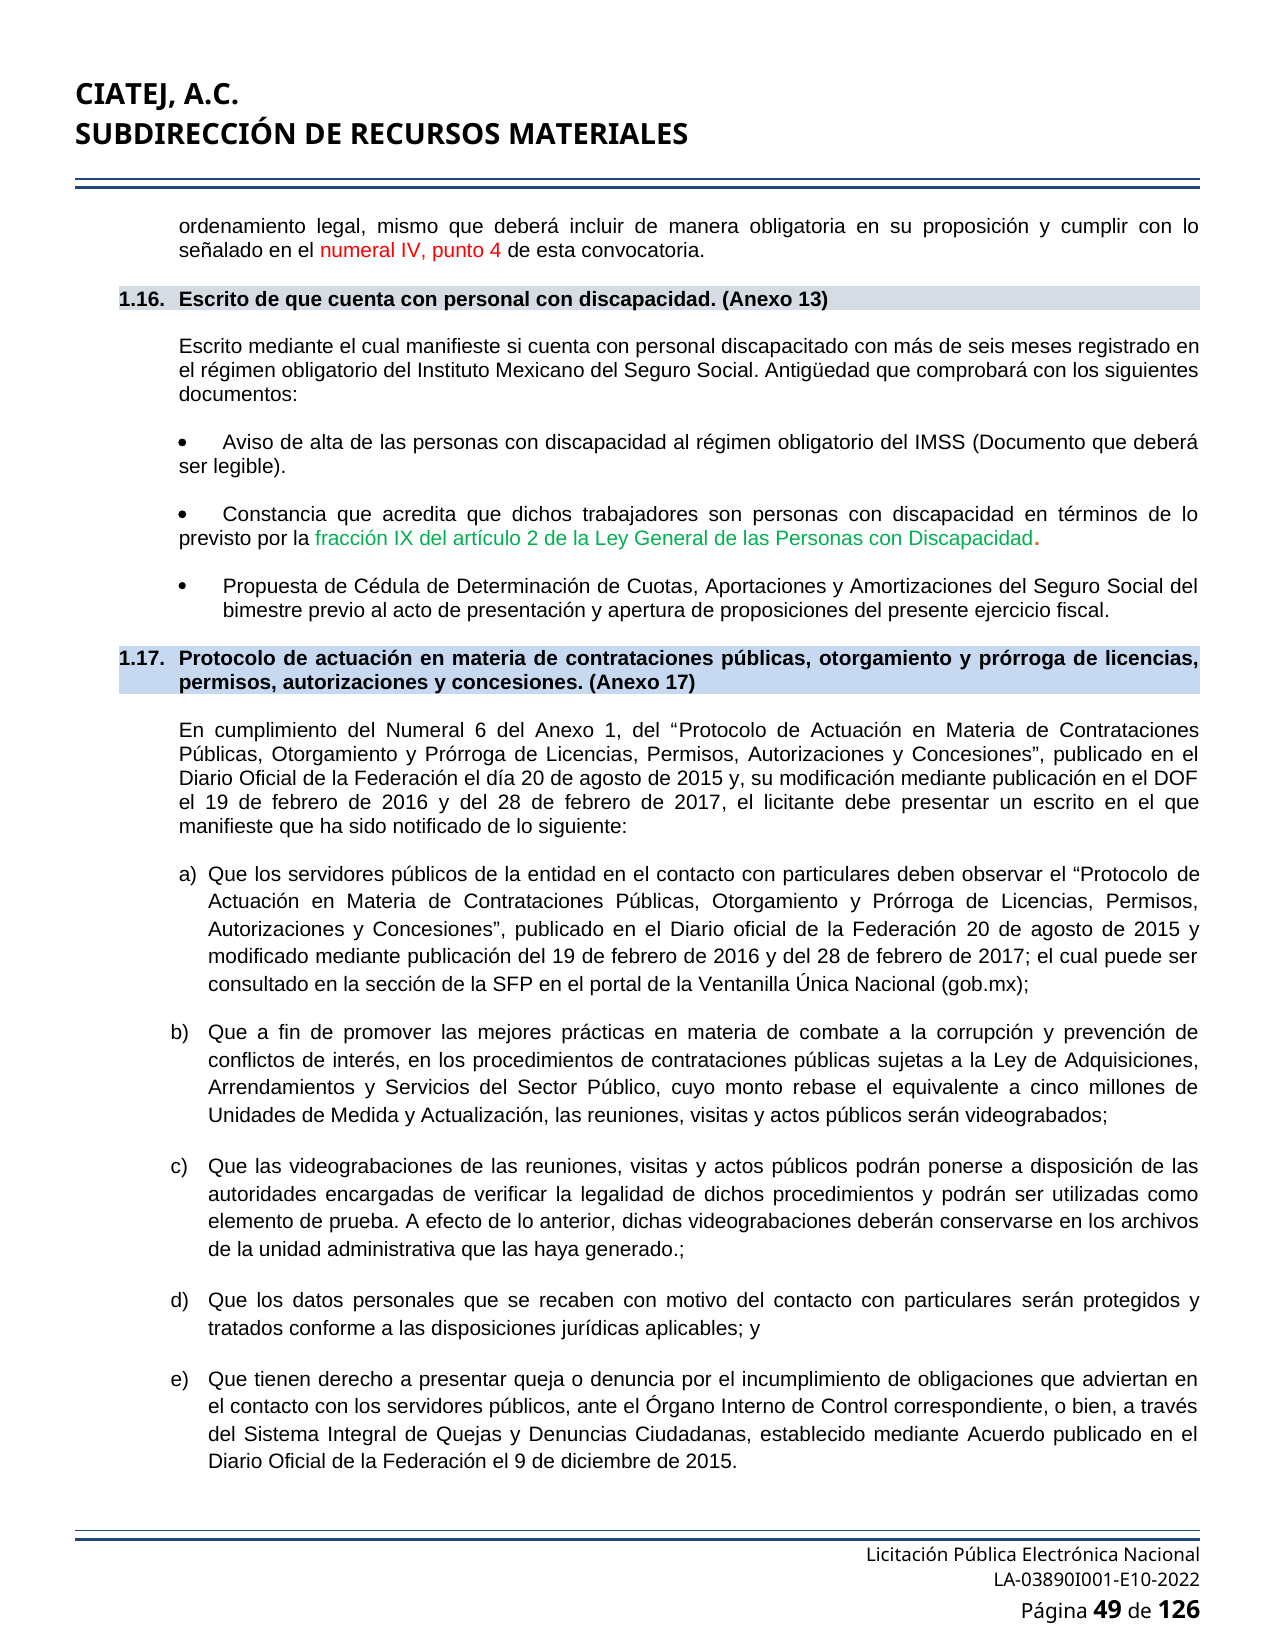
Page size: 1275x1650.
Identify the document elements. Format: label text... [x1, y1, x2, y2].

list Que los servidores públicos de la entidad en el contacto con particulares deben observar el “Protocolo de Actuación en Materia de Contrataciones Públicas, Otorgamiento y Prórroga de Licencias, Permisos, Autorizaciones y Concesiones”, publicado en el Diario oficial de la Federación 20 de agosto de 2015 y modificado mediante publicación del 19 de febrero de 2016 y del 28 de febrero de 2017; el cual puede ser consultado en la sección de la SFP en el portal de la Ventanilla Única Nacional (gob.mx); [178, 862, 1200, 996]
list Que los datos personales que se recaben con motivo del contacto con particulares serán protegidos y tratados conforme a las disposiciones jurídicas aplicables; y [170, 1288, 1200, 1339]
list Aviso de alta de las personas con discapacidad al régimen obligatorio del IMSS (Documento que deberá ser legible). [178, 430, 1200, 478]
text En cumplimiento del Numeral 6 del Anexo 1, del “Protocolo de Actuación en Materia de Contrataciones Públicas, Otorgamiento y Prórroga de Licencias, Permisos, Autorizaciones y Concesiones”, publicado en el Diario Oficial de la Federación el día 20 de agosto de 2015 y, su modificación mediante publicación en el DOF el 19 de febrero de 2016 y del 28 de febrero de 2017, el licitante debe presentar un escrito en el que manifieste que ha sido notificado de lo siguiente: [178, 718, 1200, 838]
list Constancia que acredita que dichos trabajadores son personas con discapacidad en términos de lo previsto por la fracción IX del artículo 2 de la Ley General de las Personas con Discapacidad. [178, 502, 1200, 550]
list Protocolo de actuación en materia de contrataciones públicas, otorgamiento y prórroga de licencias, permisos, autorizaciones y concesiones. (Anexo 17) [119, 646, 1200, 694]
list Propuesta de Cédula de Determinación de Cuotas, Aportaciones y Amortizaciones del Seguro Social del bimestre previo al acto de presentación y apertura de proposiciones del presente ejercicio fiscal. [178, 574, 1200, 622]
list Que las videograbaciones de las reuniones, visitas y actos públicos podrán ponerse a disposición de las autoridades encargadas de verificar la legalidad de dichos procedimientos y podrán ser utilizadas como elemento de prueba. A efecto de lo anterior, dichas videograbaciones deberán conservarse en los archivos de la unidad administrativa que las haya generado.; [170, 1154, 1200, 1260]
list Que a fin de promover las mejores prácticas en materia de combate a la corrupción y prevención de conflictos de interés, en los procedimientos de contrataciones públicas sujetas a la Ley de Adquisiciones, Arrendamientos y Servicios del Sector Público, cuyo monto rebase el equivalente a cinco millones de Unidades de Medida y Actualización, las reuniones, visitas y actos públicos serán videograbados; [170, 1020, 1200, 1126]
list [178, 213, 1200, 261]
list Escrito de que cuenta con personal con discapacidad. (Anexo 13) [119, 286, 1200, 310]
list Escrito mediante el cual manifieste si cuenta con personal discapacitado con más de seis meses registrado en el régimen obligatorio del Instituto Mexicano del Seguro Social. Antigüedad que comprobará con los siguientes documentos: [178, 334, 1200, 406]
list Que tienen derecho a presentar queja o denuncia por el incumplimiento de obligaciones que adviertan en el contacto con los servidores públicos, ante el Órgano Interno de Control correspondiente, o bien, a través del Sistema Integral de Quejas y Denuncias Ciudadanas, establecido mediante Acuerdo publicado en el Diario Oficial de la Federación el 9 de diciembre de 2015. [170, 1367, 1200, 1473]
